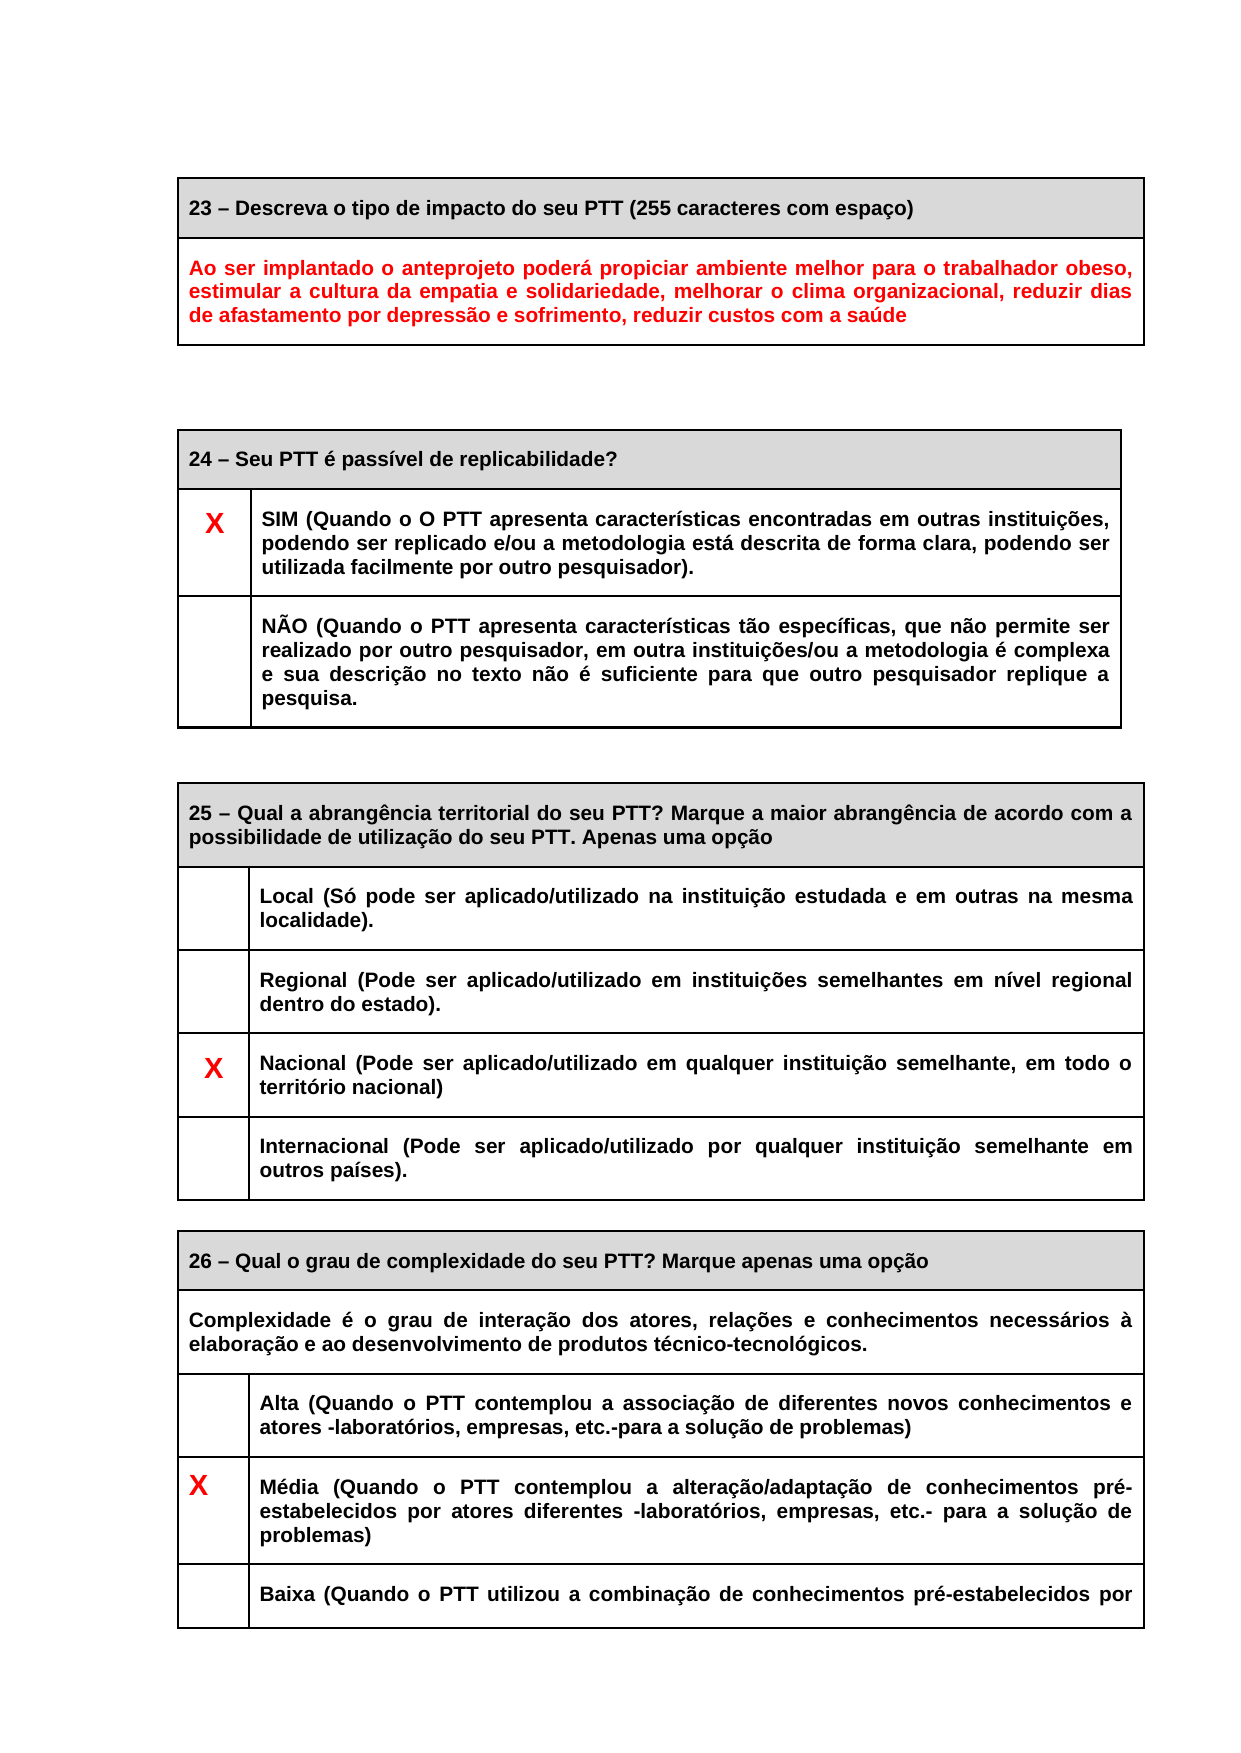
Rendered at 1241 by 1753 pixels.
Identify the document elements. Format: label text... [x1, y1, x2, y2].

table_cell NÃO (Quando o PTT apresenta características tão específicas, que não permite ser realizado por outro pesquisador, em outra instituições/ou a metodologia é complexa e sua descrição no texto não é suficiente para que outro pesquisador replique a pesquisa. [252, 597, 1120, 726]
table_header 26 – Qual o grau de complexidade do seu PTT? Marque apenas uma opção [179, 1232, 1143, 1289]
table_cell Nacional (Pode ser aplicado/utilizado em qualquer instituição semelhante, em todo o território nacional) [250, 1034, 1143, 1116]
table_cell [179, 1118, 248, 1199]
table_cell Local (Só pode ser aplicado/utilizado na instituição estudada e em outras na mesma localidade). [250, 868, 1143, 949]
table_cell Alta (Quando o PTT contemplou a associação de diferentes novos conhecimentos e atores -laboratórios, empresas, etc.-para a solução de problemas) [250, 1375, 1143, 1456]
table_cell X [179, 490, 250, 595]
table_cell [179, 1565, 248, 1627]
table_cell [179, 951, 248, 1032]
table_cell X [179, 1034, 248, 1116]
table_cell Complexidade é o grau de interação dos atores, relações e conhecimentos necessários à elaboração e ao desenvolvimento de produtos técnico-tecnológicos. [179, 1291, 1143, 1372]
table_cell SIM (Quando o O PTT apresenta características encontradas em outras instituições, podendo ser replicado e/ou a metodologia está descrita de forma clara, podendo ser utilizada facilmente por outro pesquisador). [252, 490, 1120, 595]
table_cell X [179, 1458, 248, 1563]
table_cell Ao ser implantado o anteprojeto poderá propiciar ambiente melhor para o trabalhador obeso, estimular a cultura da empatia e solidariedade, melhorar o clima organizacional, reduzir dias de afastamento por depressão e sofrimento, reduzir custos com a saúde [179, 239, 1143, 344]
table_cell Regional (Pode ser aplicado/utilizado em instituições semelhantes em nível regional dentro do estado). [250, 951, 1143, 1032]
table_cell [250, 1565, 1143, 1627]
table_cell [179, 597, 250, 726]
table_header 25 – Qual a abrangência territorial do seu PTT? Marque a maior abrangência de acordo com a possibilidade de utilização do seu PTT. Apenas uma opção [179, 784, 1143, 866]
table_header 23 – Descreva o tipo de impacto do seu PTT (255 caracteres com espaço) [179, 179, 1143, 237]
table_header 24 – Seu PTT é passível de replicabilidade? [179, 431, 1120, 488]
table_cell Internacional (Pode ser aplicado/utilizado por qualquer instituição semelhante em outros países). [250, 1118, 1143, 1199]
table_cell [179, 1375, 248, 1456]
table_cell [179, 868, 248, 949]
table_cell Média (Quando o PTT contemplou a alteração/adaptação de conhecimentos pré-estabelecidos por atores diferentes -laboratórios, empresas, etc.- para a solução de problemas) [250, 1458, 1143, 1563]
